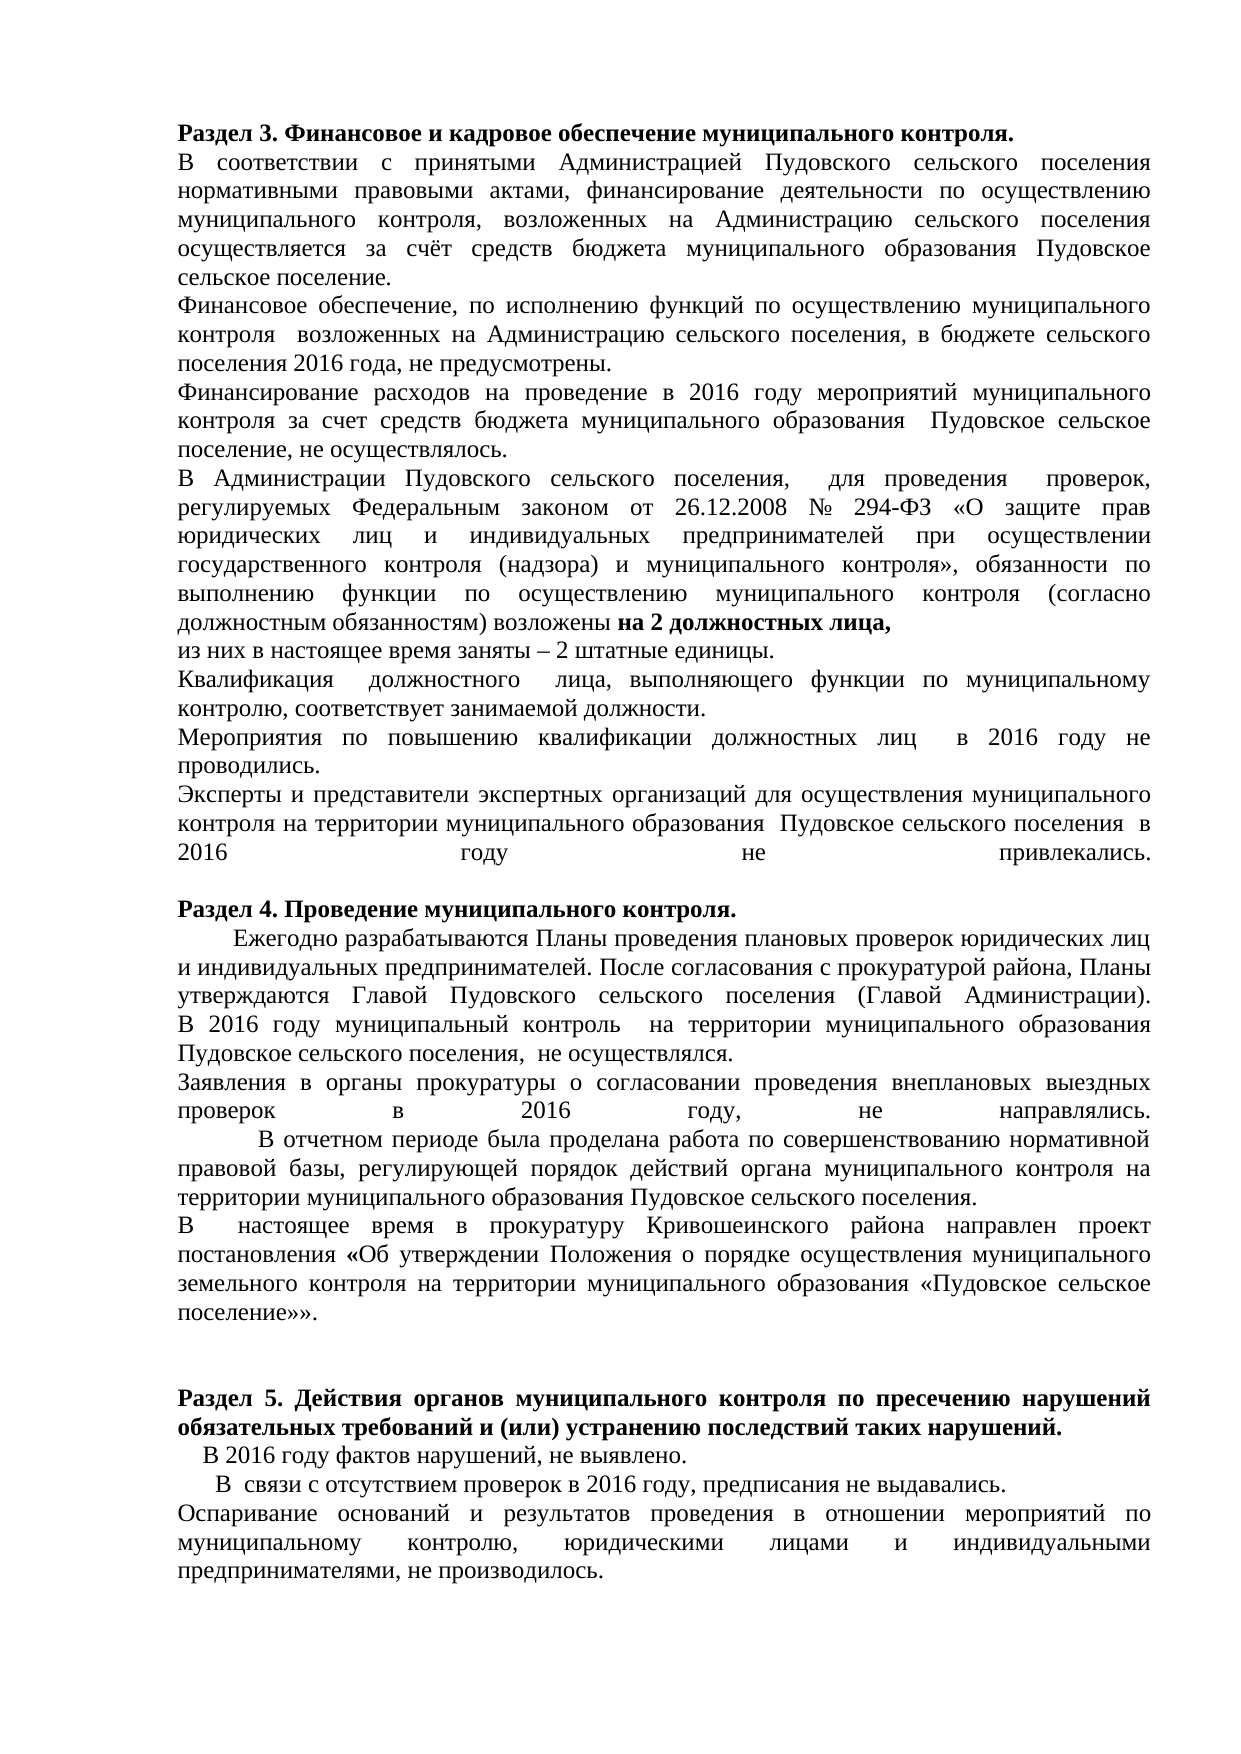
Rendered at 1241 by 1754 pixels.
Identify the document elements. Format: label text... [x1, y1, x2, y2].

text В настоящее время в прокуратуру Кривошеинского района направлен проект постановления «Об утверждении Положения о порядке осуществления муниципального земельного контроля на территории муниципального образования «Пудовское сельское поселение»». [177, 1211, 1152, 1326]
text Квалификация должностного лица, выполняющего функции по муниципальному контролю, соответствует занимаемой должности. [177, 664, 1152, 722]
text Оспаривание оснований и результатов проведения в отношении мероприятий по муниципальному контролю, юридическими лицами и индивидуальными предпринимателями, не производилось. [177, 1498, 1152, 1584]
text В Администрации Пудовского сельского поселения, для проведения проверок, регулируемых Федеральным законом от 26.12.2008 № 294-ФЗ «О защите прав юридических лиц и индивидуальных предпринимателей при осуществлении государственного контроля (надзора) и муниципального контроля», обязанности по выполнению функции по осуществлению муниципального контроля (согласно должностным обязанностям) возложены на 2 должностных лица, [177, 463, 1152, 636]
text В соответствии с принятыми Администрацией Пудовского сельского поселения нормативными правовыми актами, финансирование деятельности по осуществлению муниципального контроля, возложенных на Администрацию сельского поселения осуществляется за счёт средств бюджета муниципального образования Пудовское сельское поселение. [177, 147, 1152, 291]
text Заявления в органы прокуратуры о согласовании проведения внеплановых выездных проверок в 2016 году, не направлялись. В отчетном периоде была проделана работа по совершенствованию нормативной правовой базы, регулирующей порядок действий органа муниципального контроля на территории муниципального образования Пудовское сельского поселения. [177, 1067, 1152, 1211]
text В связи с отсутствием проверок в 2016 году, предписания не выдавались. [177, 1469, 1152, 1498]
text Раздел 3. Финансовое и кадровое обеспечение муниципального контроля. [177, 118, 1152, 147]
text Финансирование расходов на проведение в 2016 году мероприятий муниципального контроля за счет средств бюджета муниципального образования Пудовское сельское поселение, не осуществлялось. [177, 377, 1152, 463]
text Мероприятия по повышению квалификации должностных лиц в 2016 году не проводились. Эксперты и представители экспертных организаций для осуществления муниципального контроля на территории муниципального образования Пудовское сельского поселения в 2016 году не привлекались. Раздел 4. Проведение муниципального контроля. [177, 722, 1152, 923]
text Раздел 5. Действия органов муниципального контроля по пресечению нарушений обязательных требований и (или) устранению последствий таких нарушений. [177, 1383, 1152, 1441]
text из них в настоящее время заняты – 2 штатные единицы. [177, 636, 1152, 664]
text Финансовое обеспечение, по исполнению функций по осуществлению муниципального контроля возложенных на Администрацию сельского поселения, в бюджете сельского поселения 2016 года, не предусмотрены. [177, 291, 1152, 377]
text Ежегодно разрабатываются Планы проведения плановых проверок юридических лиц и индивидуальных предпринимателей. После согласования с прокуратурой района, Планы утверждаются Главой Пудовского сельского поселения (Главой Администрации). В 2016 году муниципальный контроль на территории муниципального образования Пудовское сельского поселения, не осуществлялся. [177, 923, 1152, 1067]
text В 2016 году фактов нарушений, не выявлено. [177, 1441, 1152, 1469]
